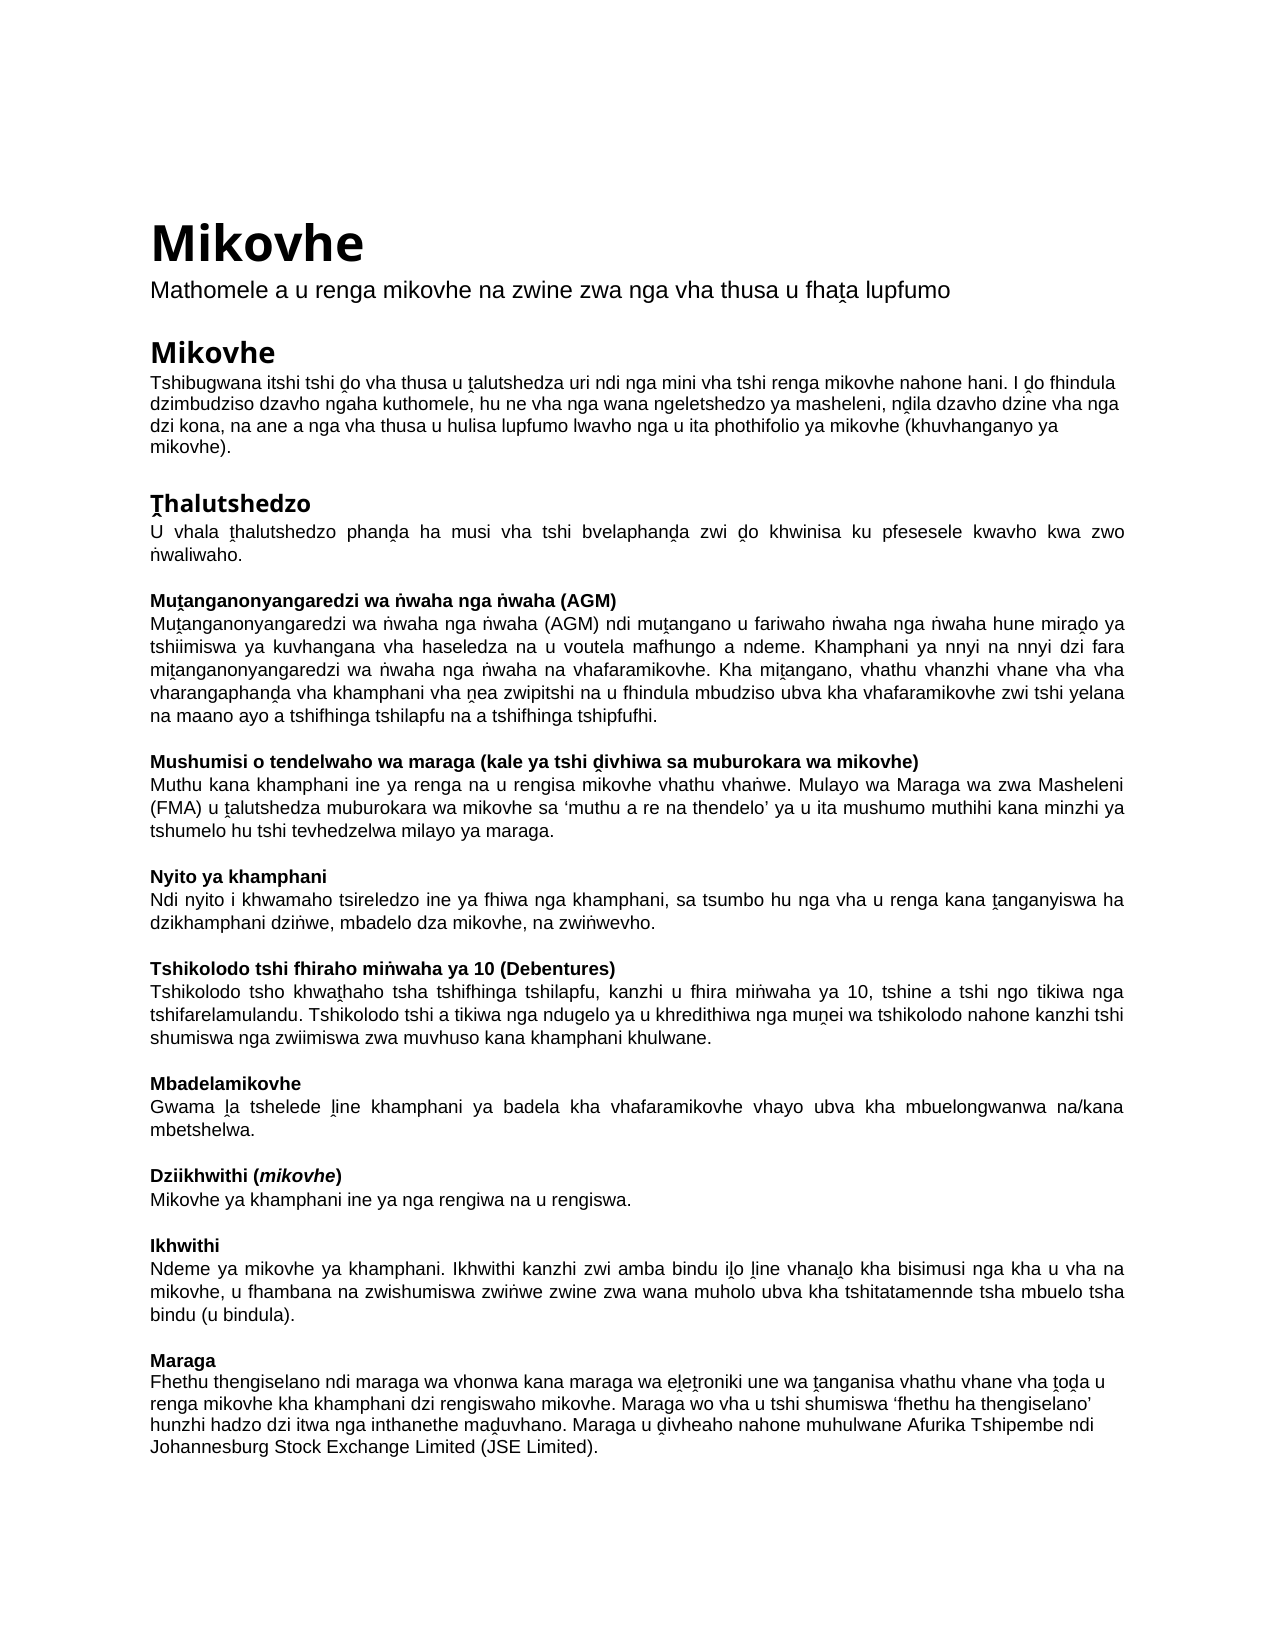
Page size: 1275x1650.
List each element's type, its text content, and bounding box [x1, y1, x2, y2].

text Gwama ḽa tshelede ḽine khamphani ya badela kha vhafaramikovhe vhayo ubva kha mbuelongwanwa na/kana mbetshelwa. [150, 1095, 1125, 1141]
text Tshikolodo tsho khwaṱhaho tsha tshifhinga tshilapfu, kanzhi u fhira miṅwaha ya 10, tshine a tshi ngo tikiwa nga tshifarelamulandu. Tshikolodo tshi a tikiwa nga ndugelo ya u khredithiwa nga muṋei wa tshikolodo nahone kanzhi tshi shumiswa nga zwiimiswa zwa muvhuso kana khamphani khulwane. [150, 980, 1125, 1049]
text Nyito ya khamphani [150, 864, 1125, 888]
text Dziikhwithi (mikovhe) [150, 1164, 1125, 1187]
text Mikovhe ya khamphani ine ya nga rengiwa na u rengiswa. [150, 1187, 1125, 1210]
text Mushumisi o tendelwaho wa maraga (kale ya tshi ḓivhiwa sa muburokara wa mikovhe) [150, 749, 1125, 772]
text Mikovhe [150, 207, 1125, 276]
text Ikhwithi [150, 1233, 1125, 1256]
text Muthu kana khamphani ine ya renga na u rengisa mikovhe vhathu vhaṅwe. Mulayo wa Maraga wa zwa Masheleni (FMA) u ṱalutshedza muburokara wa mikovhe sa ‘muthu a re na thendelo’ ya u ita mushumo muthihi kana minzhi ya tshumelo hu tshi tevhedzelwa milayo ya maraga. [150, 772, 1125, 842]
text Ndeme ya mikovhe ya khamphani. Ikhwithi kanzhi zwi amba bindu iḽo ḽine vhanaḽo kha bisimusi nga kha u vha na mikovhe, u fhambana na zwishumiswa zwiṅwe zwine zwa wana muholo ubva kha tshitatamennde tsha mbuelo tsha bindu (u bindula). [150, 1256, 1125, 1325]
text Mbadelamikovhe [150, 1072, 1125, 1095]
text Mikovhe [150, 332, 1125, 372]
text U vhala ṱhalutshedzo phanḓa ha musi vha tshi bvelaphanḓa zwi ḓo khwinisa ku pfesesele kwavho kwa zwo ṅwaliwaho. [150, 519, 1125, 565]
text Ndi nyito i khwamaho tsireledzo ine ya fhiwa nga khamphani, sa tsumbo hu nga vha u renga kana ṱanganyiswa ha dzikhamphani dziṅwe, mbadelo dza mikovhe, na zwiṅwevho. [150, 888, 1125, 934]
text Fhethu thengiselano ndi maraga wa vhonwa kana maraga wa eḽeṱroniki une wa ṱanganisa vhathu vhane vha ṱoḓa u renga mikovhe kha khamphani dzi rengiswaho mikovhe. Maraga wo vha u tshi shumiswa ‘fhethu ha thengiselano’ hunzhi hadzo dzi itwa nga inthanethe maḓuvhano. Maraga u ḓivheaho nahone muhulwane Afurika Tshipembe ndi Johannesburg Stock Exchange Limited (JSE Limited). [150, 1371, 1125, 1457]
text Tshibugwana itshi tshi ḓo vha thusa u ṱalutshedza uri ndi nga mini vha tshi renga mikovhe nahone hani. I ḓo fhindula dzimbudziso dzavho ngaha kuthomele, hu ne vha nga wana ngeletshedzo ya masheleni, nḓila dzavho dzine vha nga dzi kona, na ane a nga vha thusa u hulisa lupfumo lwavho nga u ita phothifolio ya mikovhe (khuvhanganyo ya mikovhe). [150, 372, 1125, 458]
text Mathomele a u renga mikovhe na zwine zwa nga vha thusa u fhaṱa lupfumo [150, 276, 1125, 303]
text Muṱanganonyangaredzi wa ṅwaha nga ṅwaha (AGM) [150, 588, 1125, 611]
text Muṱanganonyangaredzi wa ṅwaha nga ṅwaha (AGM) ndi muṱangano u fariwaho ṅwaha nga ṅwaha hune miraḓo ya tshiimiswa ya kuvhangana vha haseledza na u voutela mafhungo a ndeme. Khamphani ya nnyi na nnyi dzi fara miṱanganonyangaredzi wa ṅwaha nga ṅwaha na vhafaramikovhe. Kha miṱangano, vhathu vhanzhi vhane vha vha vharangaphanḓa vha khamphani vha ṋea zwipitshi na u fhindula mbudziso ubva kha vhafaramikovhe zwi tshi yelana na maano ayo a tshifhinga tshilapfu na a tshifhinga tshipfufhi. [150, 611, 1125, 726]
text Ṱhalutshedzo [150, 487, 1125, 519]
text Maraga [150, 1348, 1125, 1371]
text Tshikolodo tshi fhiraho miṅwaha ya 10 (Debentures) [150, 957, 1125, 980]
